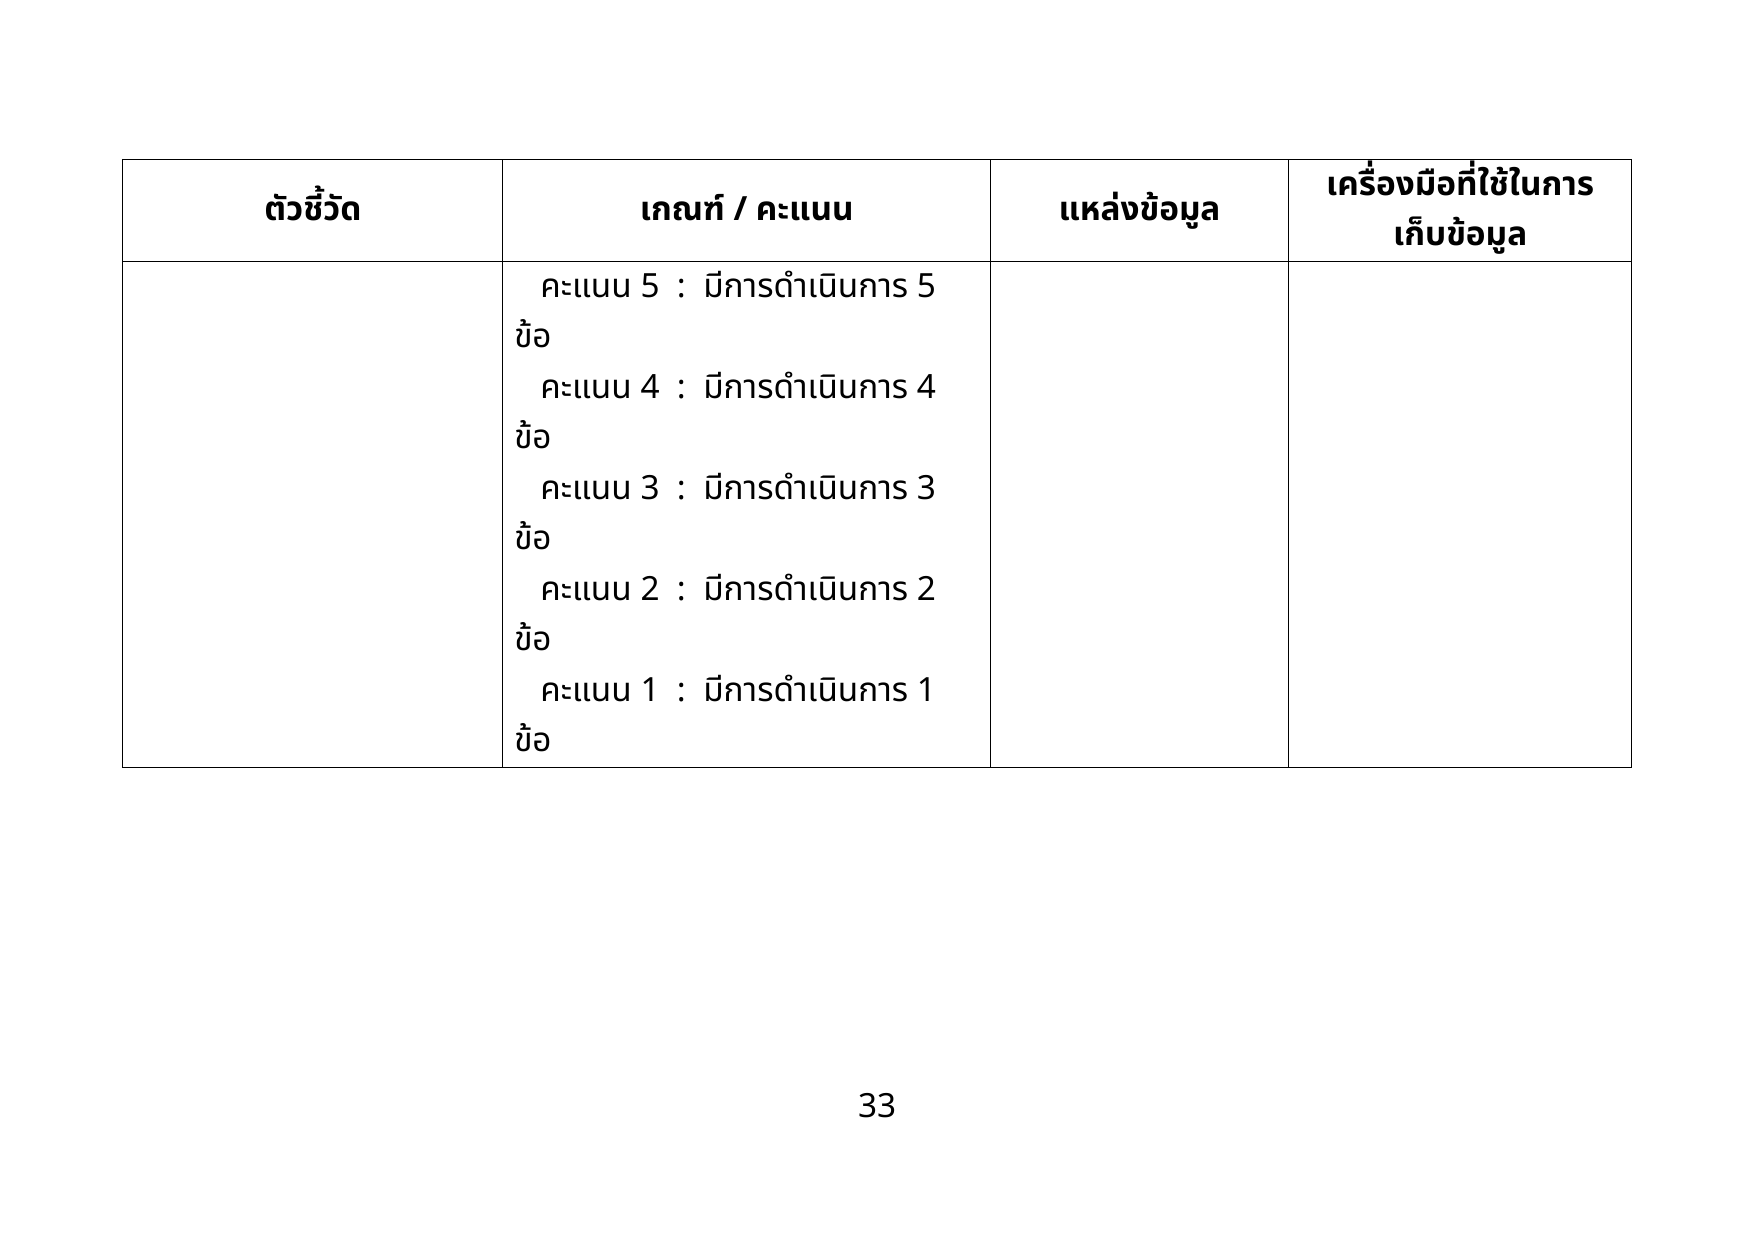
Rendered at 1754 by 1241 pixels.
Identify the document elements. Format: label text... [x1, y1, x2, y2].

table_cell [503, 262, 990, 767]
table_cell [991, 262, 1288, 767]
table_header แหล่งข้อมูล [991, 160, 1288, 261]
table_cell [123, 262, 502, 767]
table_header เครื่องมือที่ใช้ในการเก็บข้อมูล [1289, 160, 1631, 261]
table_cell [1289, 262, 1631, 767]
table_header เกณฑ์ / คะแนน [503, 160, 990, 261]
table_header ตัวชี้วัด [123, 160, 502, 261]
